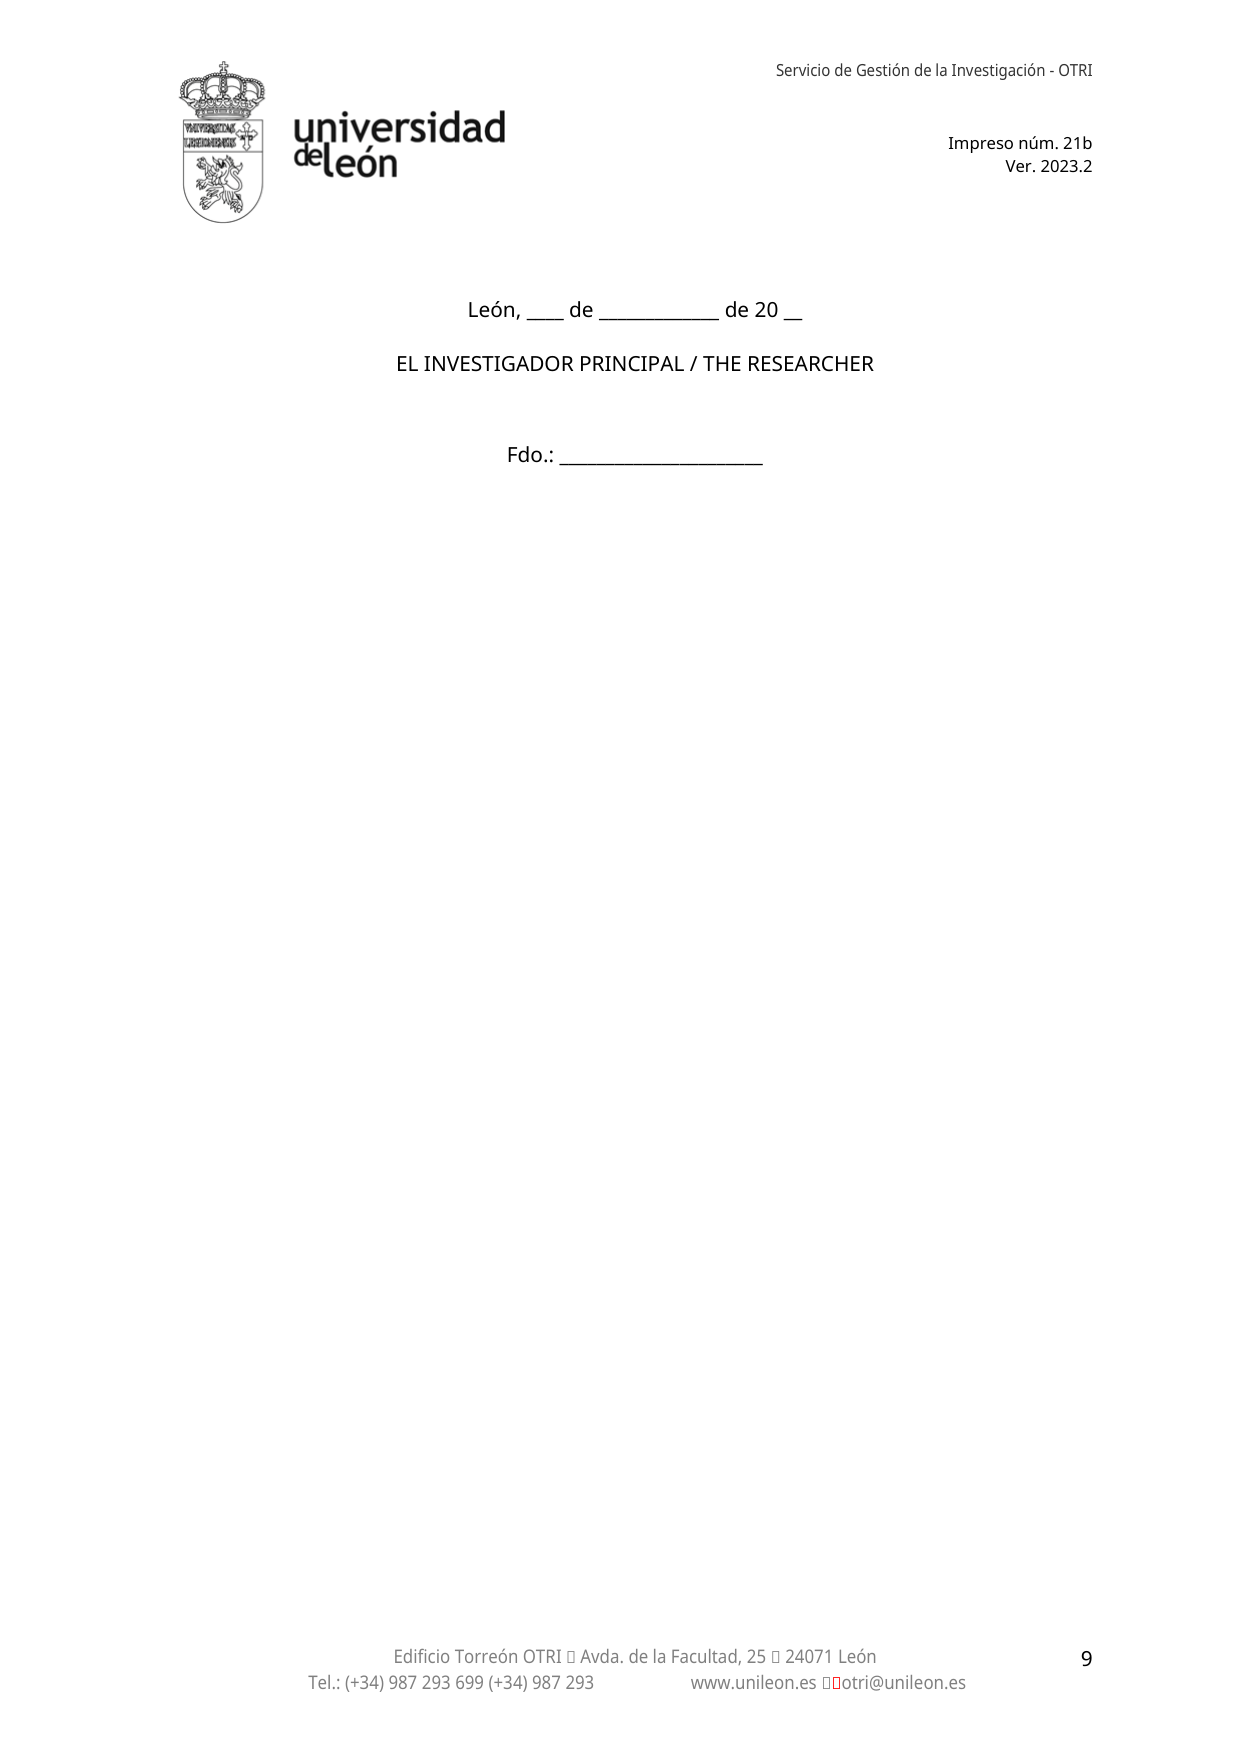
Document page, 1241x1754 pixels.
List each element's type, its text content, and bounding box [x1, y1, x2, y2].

text Fdo.: ______________________ [177, 440, 1092, 468]
text León, ____ de _____________ de 20 __ [177, 295, 1092, 324]
text EL INVESTIGADOR PRINCIPAL / THE RESEARCHER [177, 349, 1092, 377]
picture [177, 61, 506, 224]
